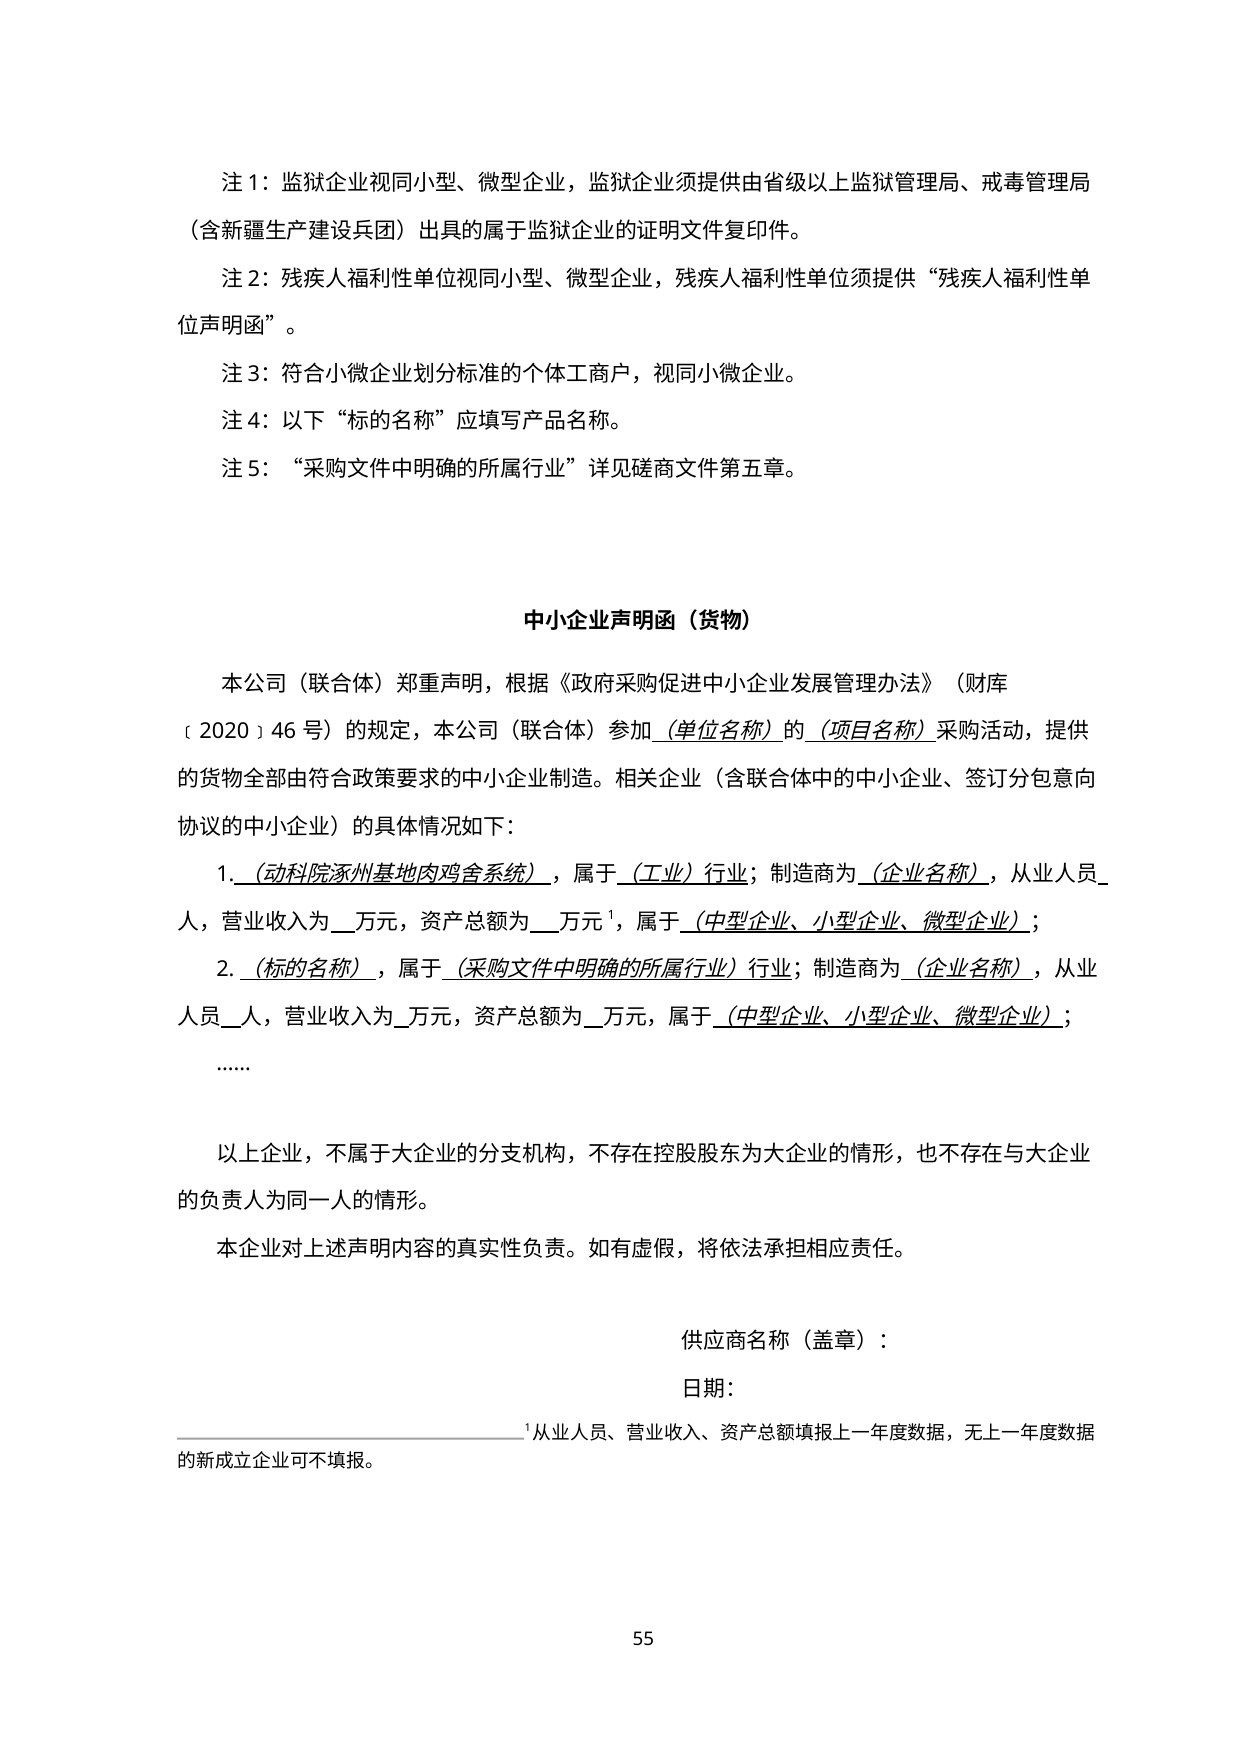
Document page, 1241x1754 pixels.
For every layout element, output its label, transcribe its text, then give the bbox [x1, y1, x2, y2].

text 1. （动科院涿州基地肉鸡舍系统） ，属于（工业）行业；制造商为（企业名称），从业人员 人，营业收入为 万元，资产总额为 万元1，属于（中型企业、小型企业、微型企业）； [177, 856, 1109, 936]
text 注1：监狱企业视同小型、微型企业，监狱企业须提供由省级以上监狱管理局、戒毒管理局（含新疆生产建设兵团）出具的属于监狱企业的证明文件复印件。 [177, 165, 1109, 245]
text 中小企业声明函（货物） [177, 603, 1109, 634]
text 本企业对上述声明内容的真实性负责。如有虚假，将依法承担相应责任。 [177, 1231, 1109, 1262]
text 注2：残疾人福利性单位视同小型、微型企业，残疾人福利性单位须提供“残疾人福利性单位声明函”。 [177, 261, 1109, 340]
text 2. （标的名称） ，属于（采购文件中明确的所属行业）行业；制造商为（企业名称），从业人员 人，营业收入为 万元，资产总额为 万元，属于（中型企业、小型企业、微型企业）； [177, 951, 1109, 1031]
text 供应商名称（盖章）： [177, 1323, 1109, 1355]
text 1从业人员、营业收入、资产总额填报上一年度数据，无上一年度数据的新成立企业可不填报。 [177, 1418, 1109, 1472]
text …… [177, 1046, 1109, 1076]
text 注3：符合小微企业划分标准的个体工商户，视同小微企业。 [221, 356, 1109, 387]
text 本公司（联合体）郑重声明，根据《政府采购促进中小企业发展管理办法》（财库﹝2020﹞46 号）的规定，本公司（联合体）参加（单位名称）的（项目名称）采购活动，提供的货物全部由符合政策要求的中小企业制造。相关企业（含联合体中的中小企业、签订分包意向协议的中小企业）的具体情况如下： [177, 666, 1109, 840]
text 注4：以下“标的名称”应填写产品名称。 [221, 403, 1109, 435]
text 日期： [177, 1371, 1109, 1402]
text 以上企业，不属于大企业的分支机构，不存在控股股东为大企业的情形，也不存在与大企业的负责人为同一人的情形。 [177, 1136, 1109, 1215]
text 注5：“采购文件中明确的所属行业”详见磋商文件第五章。 [221, 451, 1109, 483]
